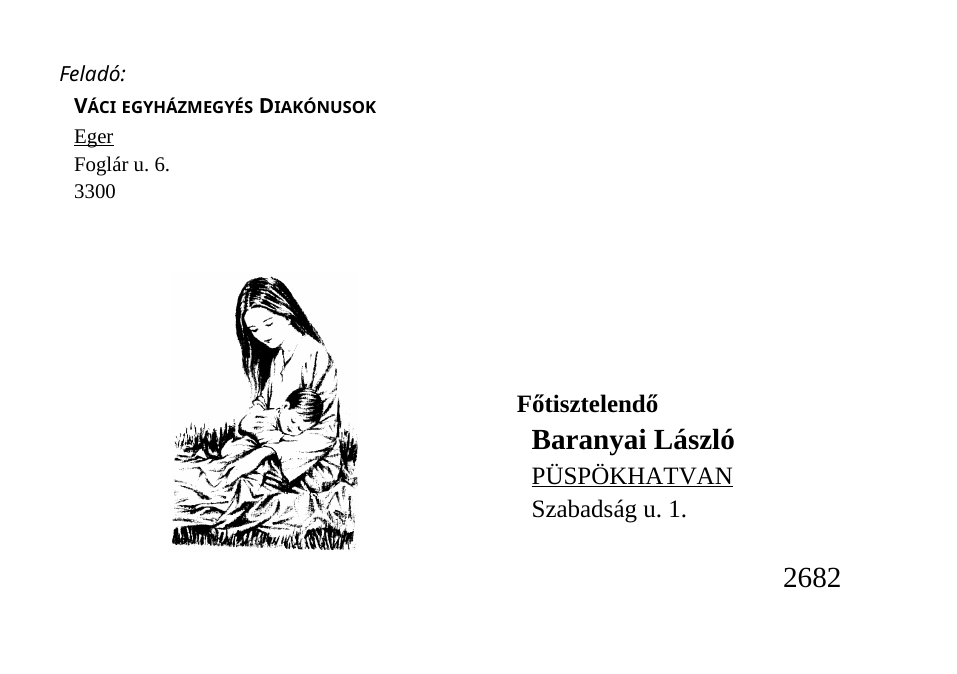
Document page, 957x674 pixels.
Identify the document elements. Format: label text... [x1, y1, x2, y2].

text PÜSPÖKHATVAN [517, 461, 901, 489]
text Baranyai László [517, 422, 901, 456]
picture [171, 272, 358, 553]
text Eger [74, 124, 443, 148]
text 3300 [74, 179, 443, 203]
text 2682 [517, 560, 841, 593]
text Főtisztelendő [517, 389, 901, 418]
text Szabadság u. 1. [517, 494, 901, 523]
text Váci egyházmegyés Diakónusok [74, 92, 443, 120]
text Foglár u. 6. [74, 152, 443, 176]
text Feladó: [59, 59, 443, 87]
